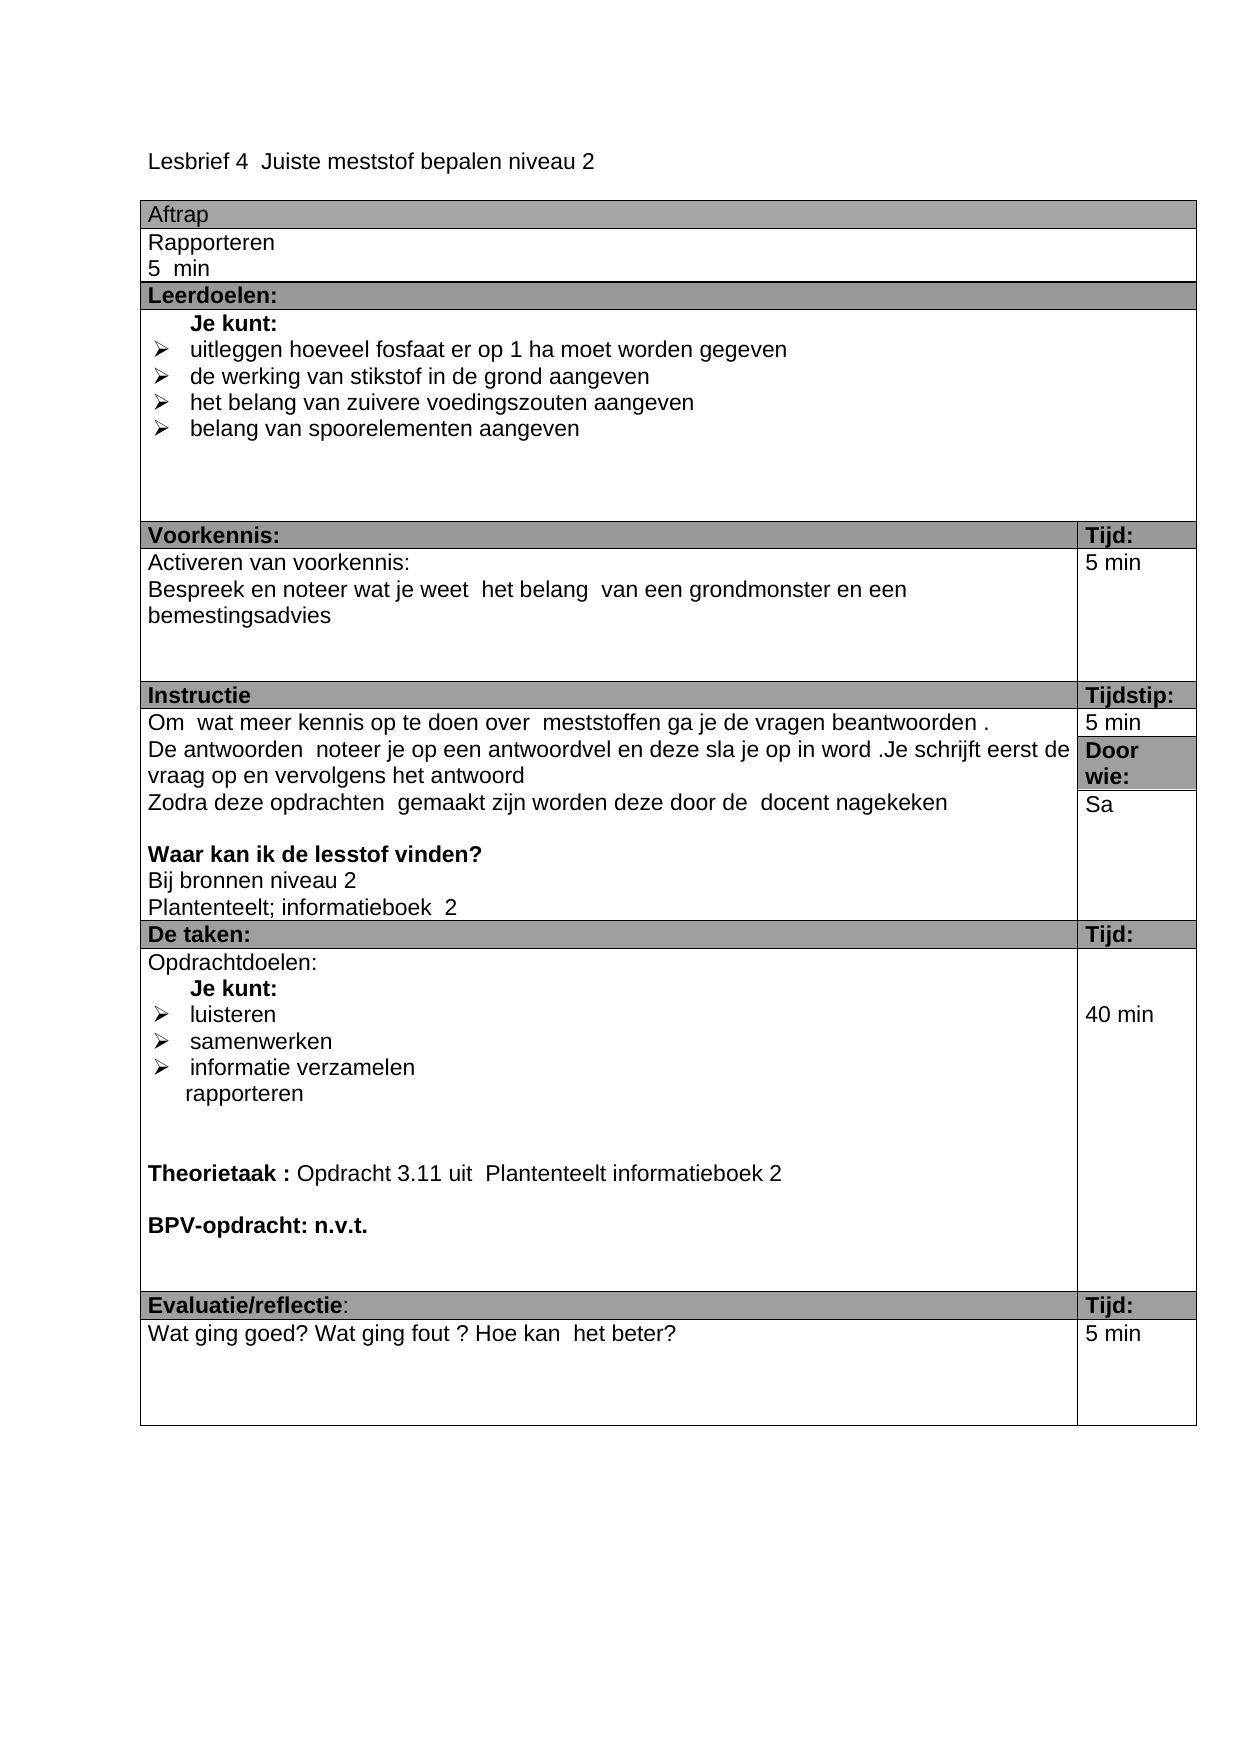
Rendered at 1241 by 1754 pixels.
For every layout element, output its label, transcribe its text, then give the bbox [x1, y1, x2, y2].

table_cell Door wie: [1078, 737, 1196, 789]
table_cell Instructie [141, 682, 1077, 708]
table_cell Leerdoelen: [141, 283, 1196, 309]
table_cell Tijd: [1078, 921, 1196, 948]
table_cell Tijd: [1078, 522, 1196, 548]
table_cell Wat ging goed? Wat ging fout ? Hoe kan het beter? [141, 1320, 1077, 1425]
table_cell De taken: [141, 921, 1077, 948]
table_cell Activeren van voorkennis: Bespreek en noteer wat je weet het belang van een grondmonster en een bemestingsadvies [141, 549, 1077, 681]
table_cell Evaluatie/reflectie: [141, 1292, 1077, 1319]
table_cell Om wat meer kennis op te doen over meststoffen ga je de vragen beantwoorden . De antwoorden noteer je op een antwoordvel en deze sla je op in word .Je schrijft eerst de vraag op en vervolgens het antwoord Zodra deze opdrachten gemaakt zijn worden deze door de docent nagekeken Waar kan ik de lesstof vinden? Bij bronnen niveau 2 Plantenteelt; informatieboek 2 [141, 709, 1077, 920]
text Lesbrief 4 Juiste meststof bepalen niveau 2 [148, 148, 1093, 174]
table_cell Je kunt: uitleggen hoeveel fosfaat er op 1 ha moet worden gegeven de werking van stikstof in de grond aangeven het belang van zuivere voedingszouten aangeven belang van spoorelementen aangeven [141, 310, 1196, 521]
table_cell 5 min [1078, 1320, 1196, 1425]
table_cell Voorkennis: [141, 522, 1077, 548]
table_cell Sa [1078, 791, 1196, 920]
table_cell 5 min [1078, 709, 1196, 736]
table_cell Rapporteren 5 min [141, 229, 1196, 281]
table_cell Tijdstip: [1078, 682, 1196, 708]
table_cell Tijd: [1078, 1292, 1196, 1319]
table_cell Opdrachtdoelen: Je kunt: luisteren samenwerken informatie verzamelen rapporteren Theorietaak : Opdracht 3.11 uit Plantenteelt informatieboek 2 BPV-opdracht: n.v.t. [141, 949, 1077, 1291]
table_cell 40 min [1078, 949, 1196, 1291]
table_cell 5 min [1078, 549, 1196, 681]
table_header Aftrap [141, 201, 1196, 228]
